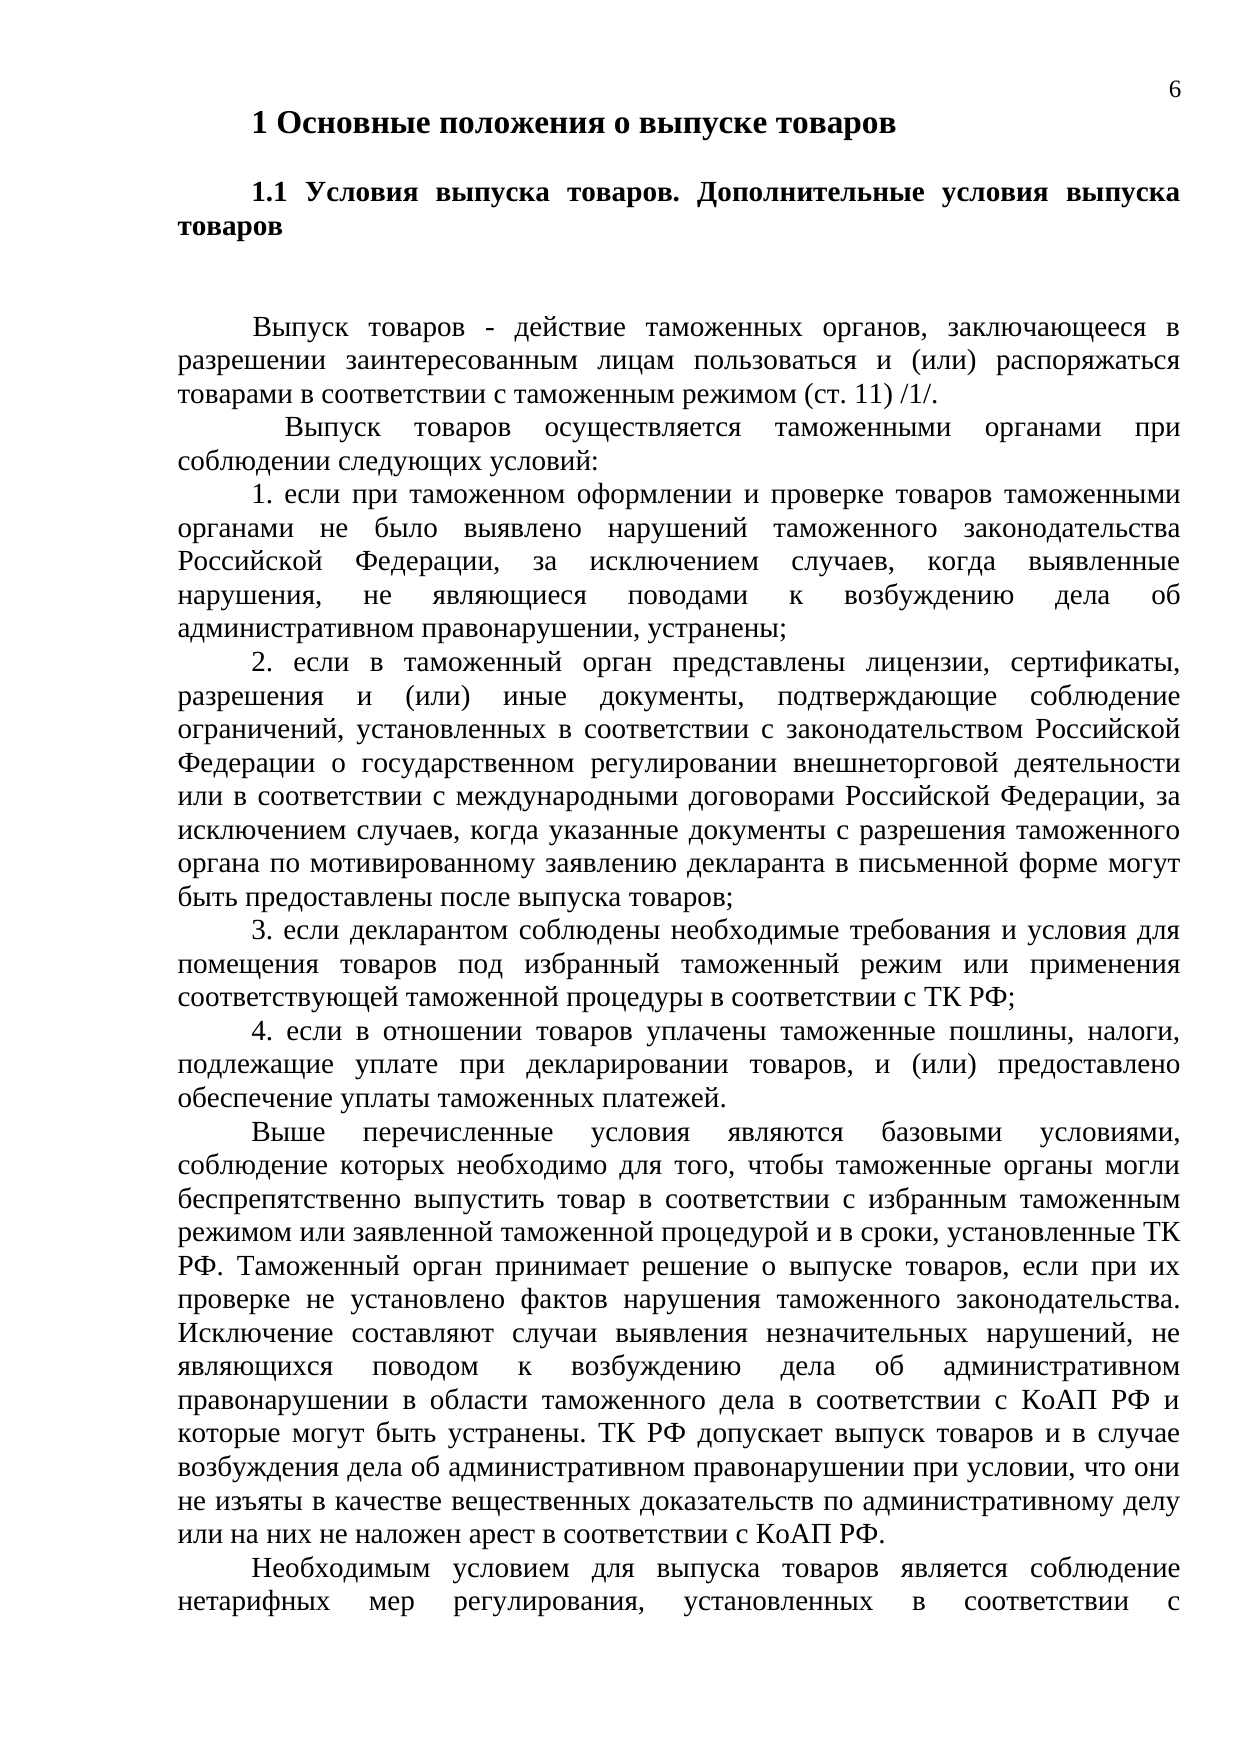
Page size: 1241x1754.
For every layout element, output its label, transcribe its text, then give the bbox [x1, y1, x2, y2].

text Выше перечисленные условия являются базовыми условиями, соблюдение которых необходимо для того, чтобы таможенные органы могли беспрепятственно выпустить товар в соответствии с избранным таможенным режимом или заявленной таможенной процедурой и в сроки, установленные ТК РФ. Таможенный орган принимает решение о выпуске товаров, если при их проверке не установлено фактов нарушения таможенного законодательства. Исключение составляют случаи выявления незначительных нарушений, не являющихся поводом к возбуждению дела об административном правонарушении в области таможенного дела в соответствии с КоАП РФ и которые могут быть устранены. ТК РФ допускает выпуск товаров и в случае возбуждения дела об административном правонарушении при условии, что они не изъяты в качестве вещественных доказательств по административному делу или на них не наложен арест в соответствии с КоАП РФ. [177, 1114, 1181, 1550]
text 3. если декларантом соблюдены необходимые требования и условия для помещения товаров под избранный таможенный режим или применения соответствующей таможенной процедуры в соответствии с ТК РФ; [177, 912, 1181, 1013]
text 1. если при таможенном оформлении и проверке товаров таможенными органами не было выявлено нарушений таможенного законодательства Российской Федерации, за исключением случаев, когда выявленные нарушения, не являющиеся поводами к возбуждению дела об административном правонарушении, устранены; [177, 476, 1181, 644]
text 4. если в отношении товаров уплачены таможенные пошлины, налоги, подлежащие уплате при декларировании товаров, и (или) предоставлено обеспечение уплаты таможенных платежей. [177, 1013, 1181, 1114]
text Выпуск товаров - действие таможенных органов, заключающееся в разрешении заинтересованным лицам пользоваться и (или) распоряжаться товарами в соответствии с таможенным режимом (ст. 11) /1/. [177, 309, 1181, 409]
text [177, 1550, 1181, 1617]
text Выпуск товаров осуществляется таможенными органами при соблюдении следующих условий: [177, 409, 1181, 476]
text 1 Основные положения о выпуске товаров [177, 103, 1181, 141]
text 1.1 Условия выпуска товаров. Дополнительные условия выпуска товаров [177, 174, 1181, 242]
text 2. если в таможенный орган представлены лицензии, сертификаты, разрешения и (или) иные документы, подтверждающие соблюдение ограничений, установленных в соответствии с законодательством Российской Федерации о государственном регулировании внешнеторговой деятельности или в соответствии с международными договорами Российской Федерации, за исключением случаев, когда указанные документы с разрешения таможенного органа по мотивированному заявлению декларанта в письменной форме могут быть предоставлены после выпуска товаров; [177, 644, 1181, 912]
